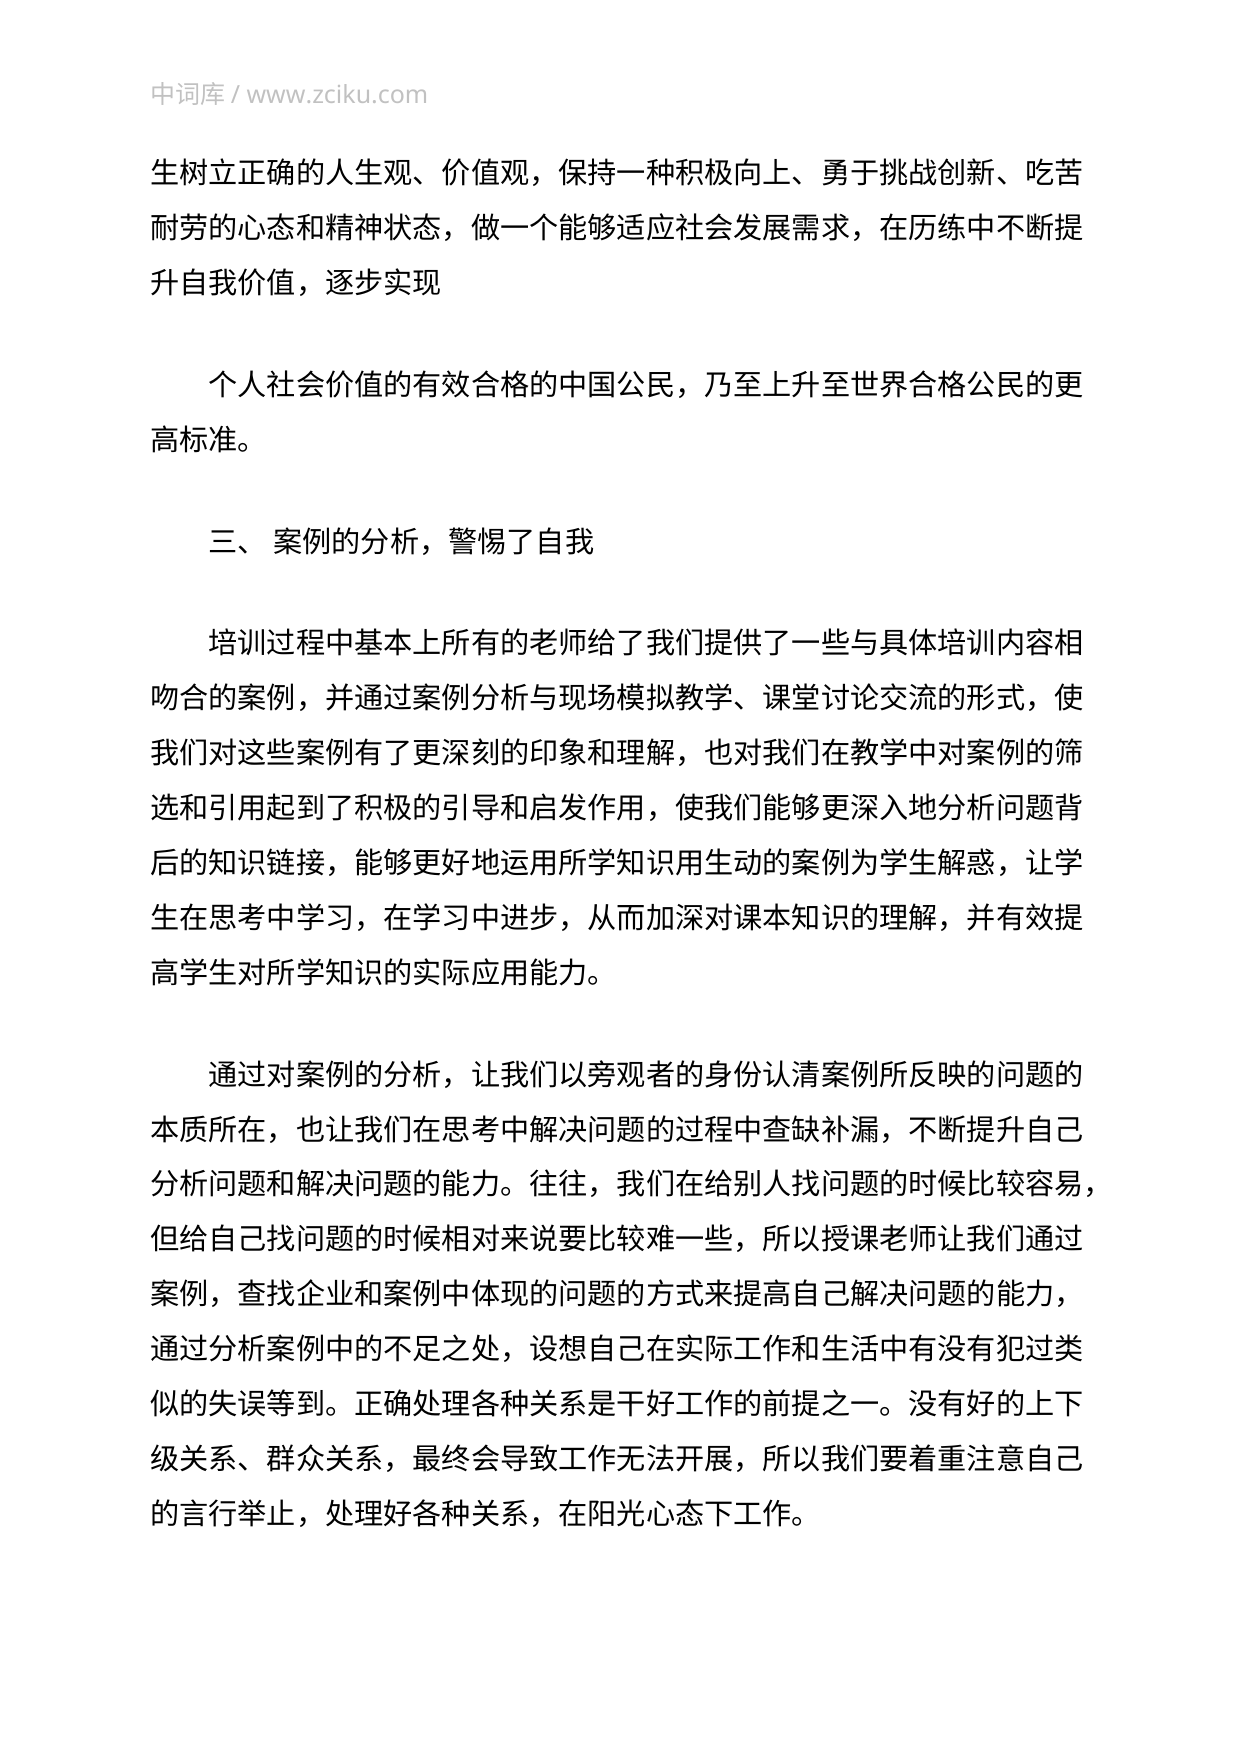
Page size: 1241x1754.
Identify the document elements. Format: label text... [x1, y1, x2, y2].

text 培训过程中基本上所有的老师给了我们提供了一些与具体培训内容相吻合的案例，并通过案例分析与现场模拟教学、课堂讨论交流的形式，使我们对这些案例有了更深刻的印象和理解，也对我们在教学中对案例的筛选和引用起到了积极的引导和启发作用，使我们能够更深入地分析问题背后的知识链接，能够更好地运用所学知识用生动的案例为学生解惑，让学生在思考中学习，在学习中进步，从而加深对课本知识的理解，并有效提高学生对所学知识的实际应用能力。 [150, 620, 1090, 992]
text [150, 150, 1090, 302]
text 通过对案例的分析，让我们以旁观者的身份认清案例所反映的问题的本质所在，也让我们在思考中解决问题的过程中查缺补漏，不断提升自己分析问题和解决问题的能力。往往，我们在给别人找问题的时候比较容易，但给自己找问题的时候相对来说要比较难一些，所以授课老师让我们通过案例，查找企业和案例中体现的问题的方式来提高自己解决问题的能力，通过分析案例中的不足之处，设想自己在实际工作和生活中有没有犯过类似的失误等到。正确处理各种关系是干好工作的前提之一。没有好的上下级关系、群众关系，最终会导致工作无法开展，所以我们要着重注意自己的言行举止，处理好各种关系，在阳光心态下工作。 [150, 1051, 1090, 1533]
text 个人社会价值的有效合格的中国公民，乃至上升至世界合格公民的更高标准。 [150, 362, 1090, 459]
text 三、 案例的分析，警惕了自我 [150, 518, 1090, 561]
